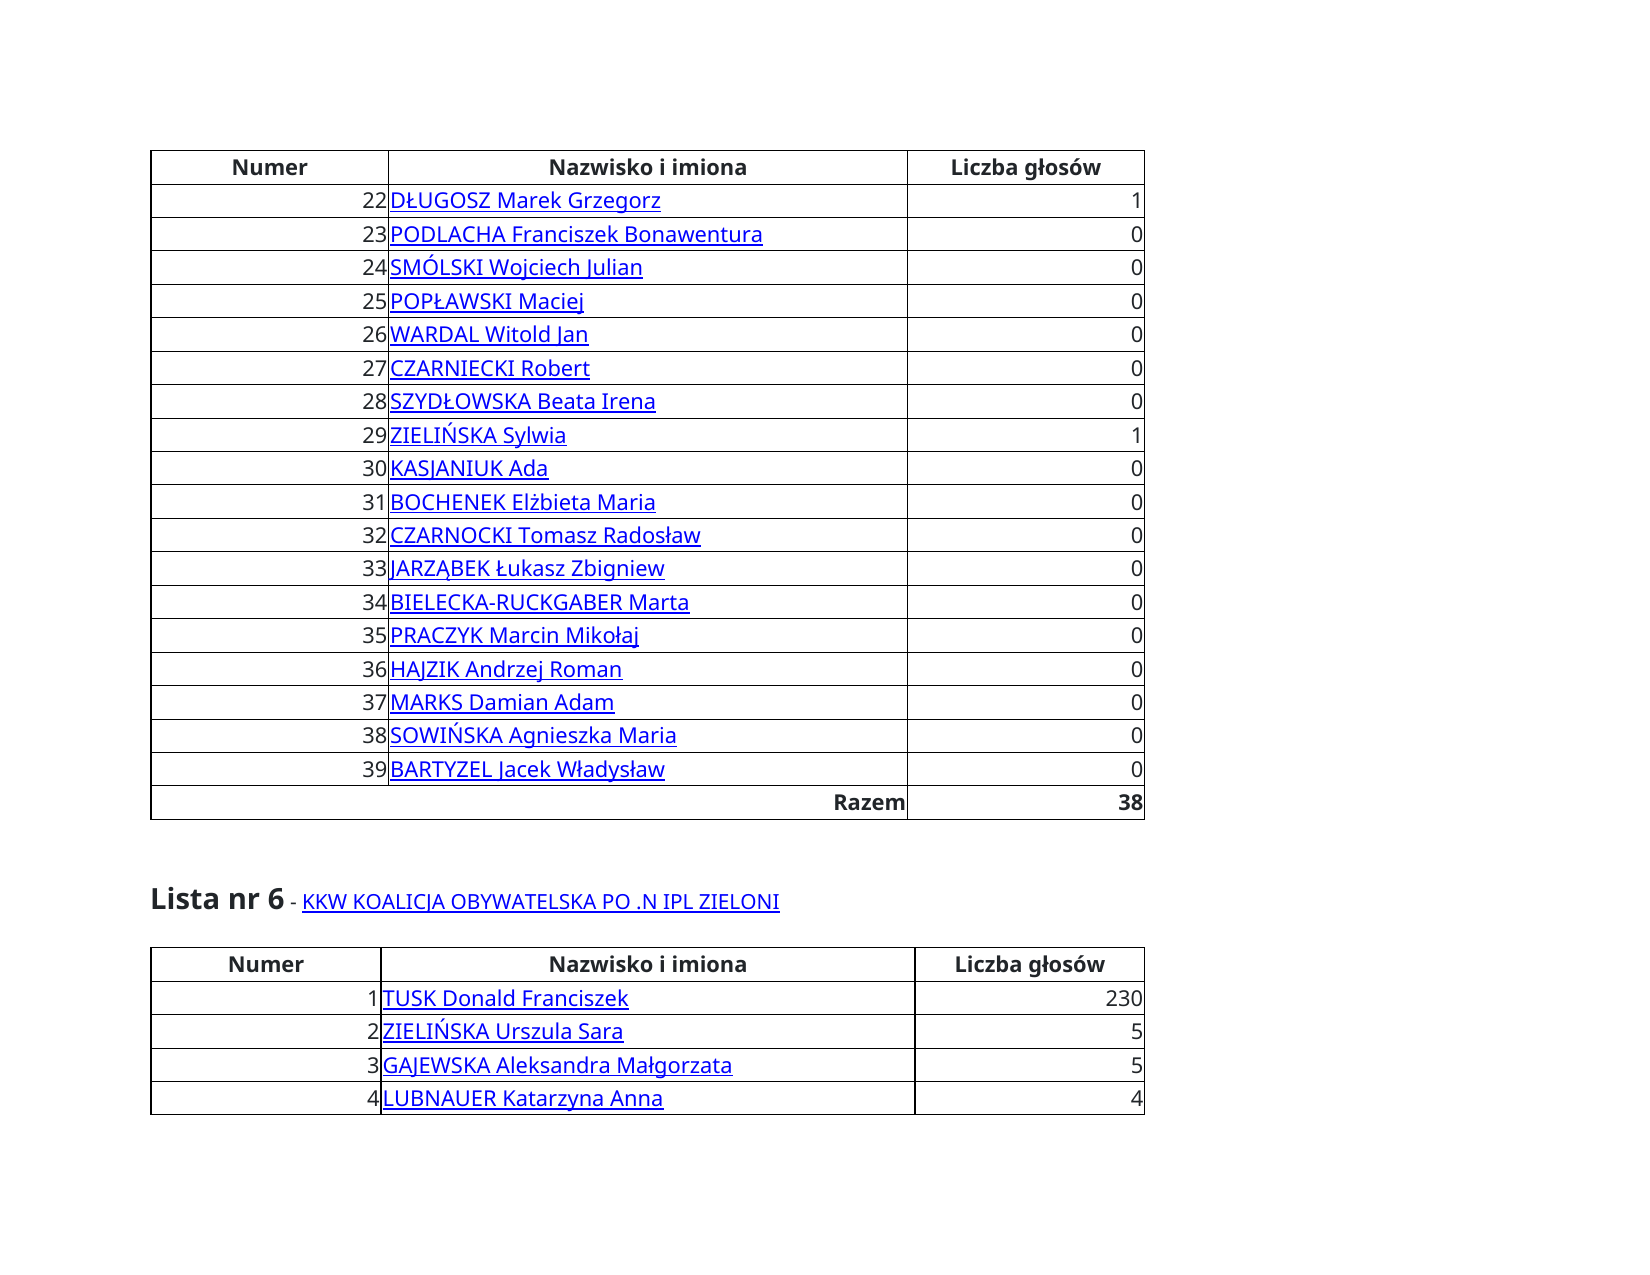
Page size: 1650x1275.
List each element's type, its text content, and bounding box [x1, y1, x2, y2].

table_cell CZARNIECKI Robert [389, 352, 907, 384]
table_cell LUBNAUER Katarzyna Anna [382, 1082, 914, 1114]
table_cell HAJZIK Andrzej Roman [389, 653, 907, 685]
table_cell ZIELIŃSKA Sylwia [389, 419, 907, 451]
table_cell 0 [908, 653, 1144, 685]
table_cell ZIELIŃSKA Urszula Sara [382, 1015, 914, 1047]
table_cell GAJEWSKA Aleksandra Małgorzata [382, 1049, 914, 1081]
table_cell KASJANIUK Ada [389, 452, 907, 484]
table_cell BOCHENEK Elżbieta Maria [389, 485, 907, 518]
table_header Numer [152, 151, 388, 183]
table_cell 28 [152, 385, 388, 417]
table_cell 0 [908, 686, 1144, 718]
table_cell 1 [908, 185, 1144, 217]
table_cell 23 [152, 218, 388, 250]
table_cell 38 [152, 720, 388, 752]
table_cell 27 [152, 352, 388, 384]
table_cell POPŁAWSKI Maciej [389, 285, 907, 317]
table_cell 33 [152, 552, 388, 585]
table_header Nazwisko i imiona [389, 151, 907, 183]
table_cell 26 [152, 318, 388, 351]
table_cell 34 [152, 586, 388, 618]
table_cell WARDAL Witold Jan [389, 318, 907, 351]
table_cell 24 [152, 251, 388, 284]
table_cell 0 [908, 586, 1144, 618]
table_cell JARZĄBEK Łukasz Zbigniew [389, 552, 907, 585]
table_cell 3 [152, 1049, 380, 1081]
table_cell 32 [152, 519, 388, 551]
table_cell SZYDŁOWSKA Beata Irena [389, 385, 907, 417]
table_cell PODLACHA Franciszek Bonawentura [389, 218, 907, 250]
table_cell MARKS Damian Adam [389, 686, 907, 718]
table_cell 1 [152, 982, 380, 1014]
table_cell 5 [916, 1049, 1144, 1081]
table_cell 5 [916, 1015, 1144, 1047]
table_cell 0 [908, 251, 1144, 284]
table_cell CZARNOCKI Tomasz Radosław [389, 519, 907, 551]
table_cell SMÓLSKI Wojciech Julian [389, 251, 907, 284]
table_cell TUSK Donald Franciszek [382, 982, 914, 1014]
table_cell 35 [152, 619, 388, 652]
table_cell 0 [908, 285, 1144, 317]
table_cell 0 [908, 720, 1144, 752]
table_cell 0 [908, 552, 1144, 585]
table_cell 25 [152, 285, 388, 317]
text Lista nr 6 - KKW KOALICJA OBYWATELSKA PO .N IPL ZIELONI [150, 878, 1500, 918]
table_cell 0 [908, 519, 1144, 551]
table_cell 30 [152, 452, 388, 484]
table_cell 2 [152, 1015, 380, 1047]
table_header Numer [152, 948, 380, 981]
table_cell 230 [916, 982, 1144, 1014]
table_cell 0 [908, 753, 1144, 785]
table_cell 38 [908, 786, 1144, 819]
table_cell 0 [908, 318, 1144, 351]
table_cell 0 [908, 218, 1144, 250]
table_header Liczba głosów [908, 151, 1144, 183]
table_cell 22 [152, 185, 388, 217]
table_cell 0 [908, 352, 1144, 384]
table_cell Razem [152, 786, 907, 819]
table_cell PRACZYK Marcin Mikołaj [389, 619, 907, 652]
table_cell 1 [908, 419, 1144, 451]
table_cell 4 [916, 1082, 1144, 1114]
table_cell 0 [908, 485, 1144, 518]
table_header Nazwisko i imiona [382, 948, 914, 981]
table_cell 39 [152, 753, 388, 785]
table_cell 0 [908, 619, 1144, 652]
table_cell BARTYZEL Jacek Władysław [389, 753, 907, 785]
table_cell 0 [908, 452, 1144, 484]
table_cell 29 [152, 419, 388, 451]
table_cell 31 [152, 485, 388, 518]
table_cell 4 [152, 1082, 380, 1114]
table_cell BIELECKA-RUCKGABER Marta [389, 586, 907, 618]
table_cell SOWIŃSKA Agnieszka Maria [389, 720, 907, 752]
table_cell 37 [152, 686, 388, 718]
table_cell 0 [908, 385, 1144, 417]
table_header Liczba głosów [916, 948, 1144, 981]
table_cell 36 [152, 653, 388, 685]
table_cell DŁUGOSZ Marek Grzegorz [389, 185, 907, 217]
